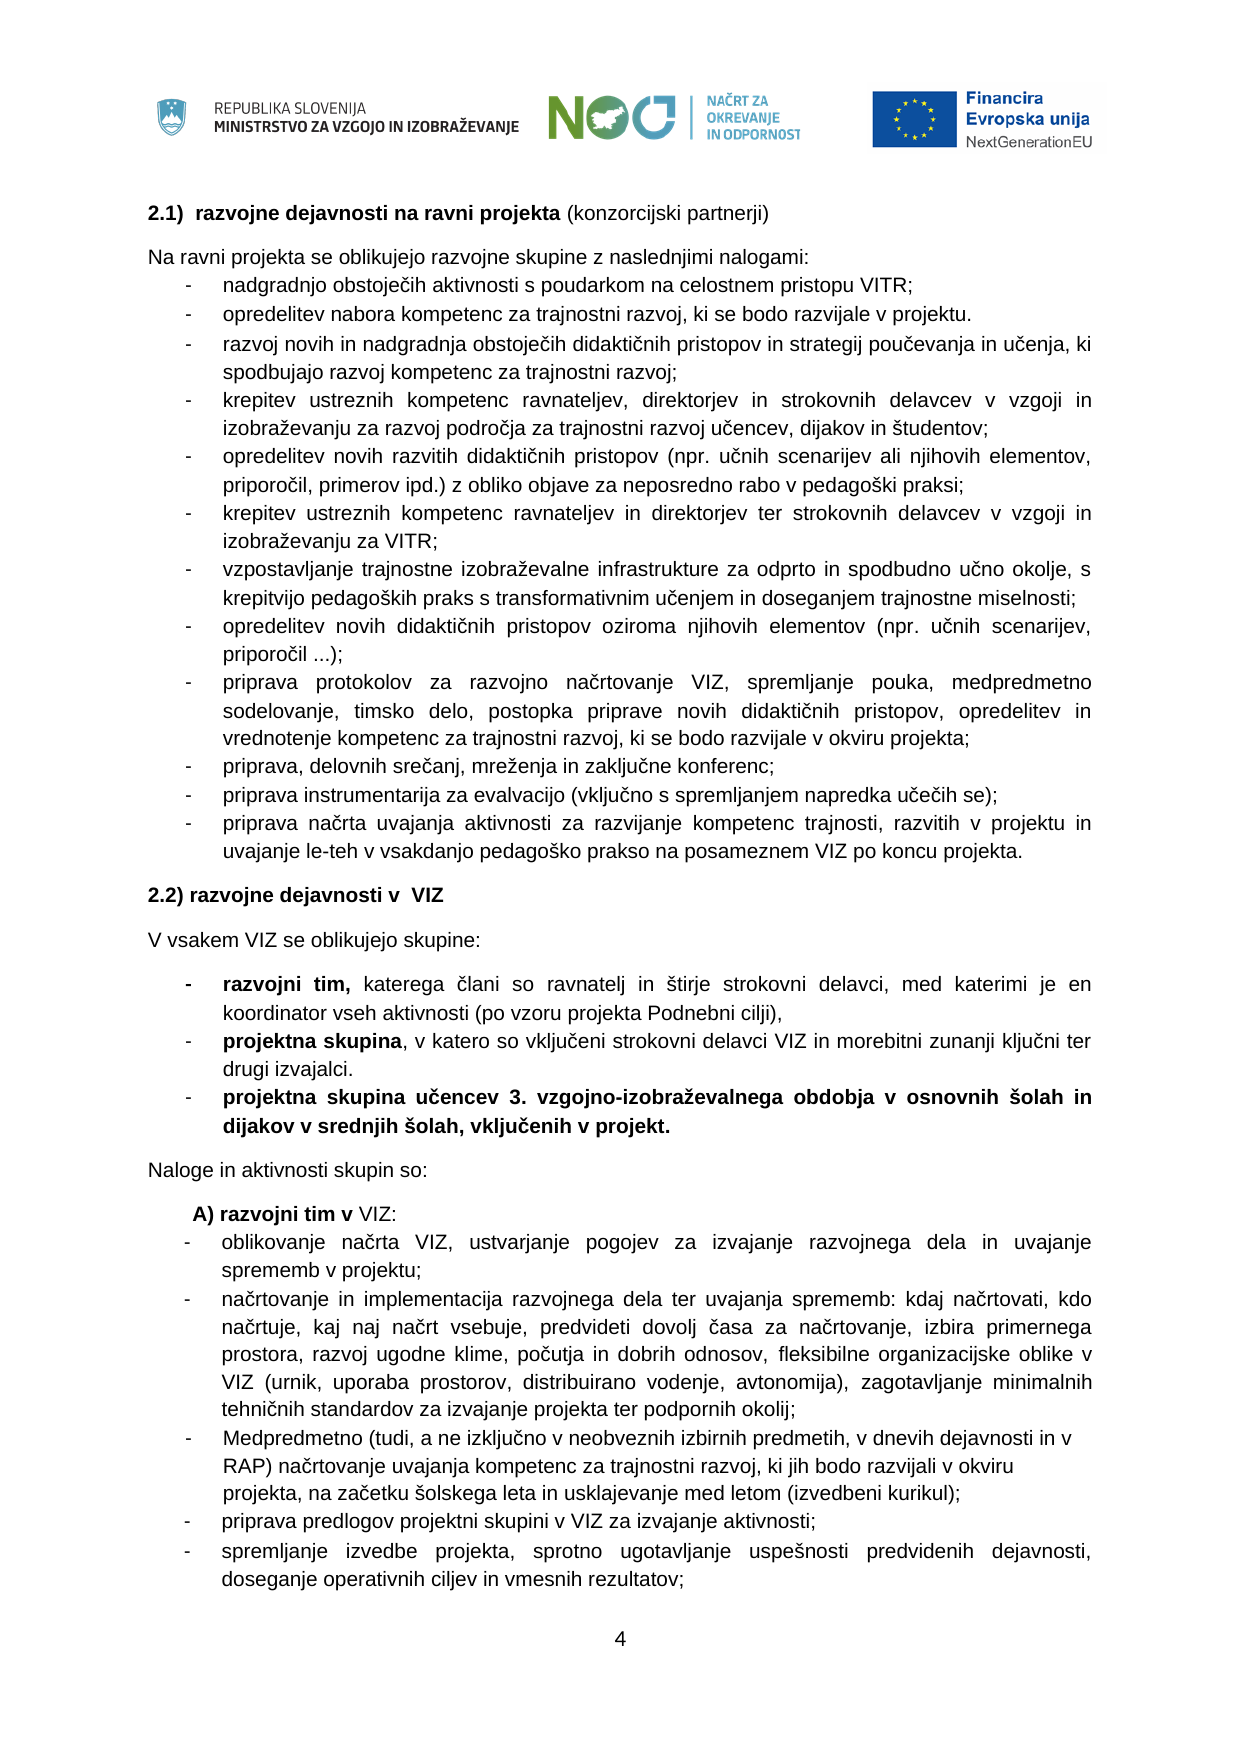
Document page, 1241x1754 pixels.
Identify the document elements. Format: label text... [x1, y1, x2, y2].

list A) razvojni tim v VIZ: [192, 1202, 1093, 1226]
list razvoj novih in nadgradnja obstoječih didaktičnih pristopov in strategij poučevanja in učenja, ki spodbujajo razvoj kompetenc za trajnostni razvoj; [185, 331, 1093, 384]
list nadgradnjo obstoječih aktivnosti s poudarkom na celostnem pristopu VITR; [185, 272, 1093, 298]
list opredelitev nabora kompetenc za trajnostni razvoj, ki se bodo razvijale v projektu. [185, 302, 1093, 327]
list oblikovanje načrta VIZ, ustvarjanje pogojev za izvajanje razvojnega dela in uvajanje sprememb v projektu; [184, 1229, 1093, 1282]
list krepitev ustreznih kompetenc ravnateljev in direktorjev ter strokovnih delavcev v vzgoji in izobraževanju za VITR; [185, 500, 1093, 553]
list priprava, delovnih srečanj, mreženja in zaključne konferenc; [185, 753, 1093, 779]
picture [866, 82, 1108, 154]
text 2.1) razvojne dejavnosti na ravni projekta (konzorcijski partnerji) [148, 201, 1093, 225]
list opredelitev novih razvitih didaktičnih pristopov (npr. učnih scenarijev ali njihovih elementov, priporočil, primerov ipd.) z obliko objave za neposredno rabo v pedagoški praksi; [185, 444, 1093, 497]
text 2.2) razvojne dejavnosti v VIZ [148, 883, 1093, 907]
text V vsakem VIZ se oblikujejo skupine: [148, 927, 1093, 951]
list priprava protokolov za razvojno načrtovanje VIZ, spremljanje pouka, medpredmetno sodelovanje, timsko delo, postopka priprave novih didaktičnih pristopov, opredelitev in vrednotenje kompetenc za trajnostni razvoj, ki se bodo razvijale v okviru projekta; [185, 669, 1093, 750]
list priprava načrta uvajanja aktivnosti za razvijanje kompetenc trajnosti, razvitih v projektu in uvajanje le-teh v vsakdanjo pedagoško prakso na posameznem VIZ po koncu projekta. [185, 810, 1093, 863]
list načrtovanje in implementacija razvojnega dela ter uvajanja sprememb: kdaj načrtovati, kdo načrtuje, kaj naj načrt vsebuje, predvideti dovolj časa za načrtovanje, izbira primernega prostora, razvoj ugodne klime, počutja in dobrih odnosov, fleksibilne organizacijske oblike v VIZ (urnik, uporaba prostorov, distribuirano vodenje, avtonomija), zagotavljanje minimalnih tehničnih standardov za izvajanje projekta ter podpornih okolij; [184, 1286, 1093, 1421]
picture [548, 91, 800, 141]
text Na ravni projekta se oblikujejo razvojne skupine z naslednjimi nalogami: [148, 245, 1093, 269]
picture [147, 73, 523, 160]
list priprava predlogov projektni skupini v VIZ za izvajanje aktivnosti; [184, 1509, 1093, 1534]
list vzpostavljanje trajnostne izobraževalne infrastrukture za odprto in spodbudno učno okolje, s krepitvijo pedagoških praks s transformativnim učenjem in doseganjem trajnostne miselnosti; [185, 557, 1093, 609]
list razvojni tim, katerega člani so ravnatelj in štirje strokovni delavci, med katerimi je en koordinator vseh aktivnosti (po vzoru projekta Podnebni cilji), [185, 972, 1093, 1024]
list opredelitev novih didaktičnih pristopov oziroma njihovih elementov (npr. učnih scenarijev, priporočil ...); [185, 613, 1093, 666]
list spremljanje izvedbe projekta, sprotno ugotavljanje uspešnosti predvidenih dejavnosti, doseganje operativnih ciljev in vmesnih rezultatov; [184, 1538, 1093, 1591]
text Naloge in aktivnosti skupin so: [148, 1158, 1093, 1182]
list priprava instrumentarija za evalvacijo (vključno s spremljanjem napredka učečih se); [185, 783, 1093, 808]
list Medpredmetno (tudi, a ne izključno v neobveznih izbirnih predmetih, v dnevih dejavnosti in v RAP) načrtovanje uvajanja kompetenc za trajnostni razvoj, ki jih bodo razvijali v okviru projekta, na začetku šolskega leta in usklajevanje med letom (izvedbeni kurikul); [185, 1425, 1093, 1505]
list krepitev ustreznih kompetenc ravnateljev, direktorjev in strokovnih delavcev v vzgoji in izobraževanju za razvoj področja za trajnostni razvoj učencev, dijakov in študentov; [185, 387, 1093, 440]
list projektna skupina, v katero so vključeni strokovni delavci VIZ in morebitni zunanji ključni ter drugi izvajalci. [185, 1028, 1093, 1081]
list projektna skupina učencev 3. vzgojno-izobraževalnega obdobja v osnovnih šolah in dijakov v srednjih šolah, vključenih v projekt. [185, 1084, 1093, 1137]
